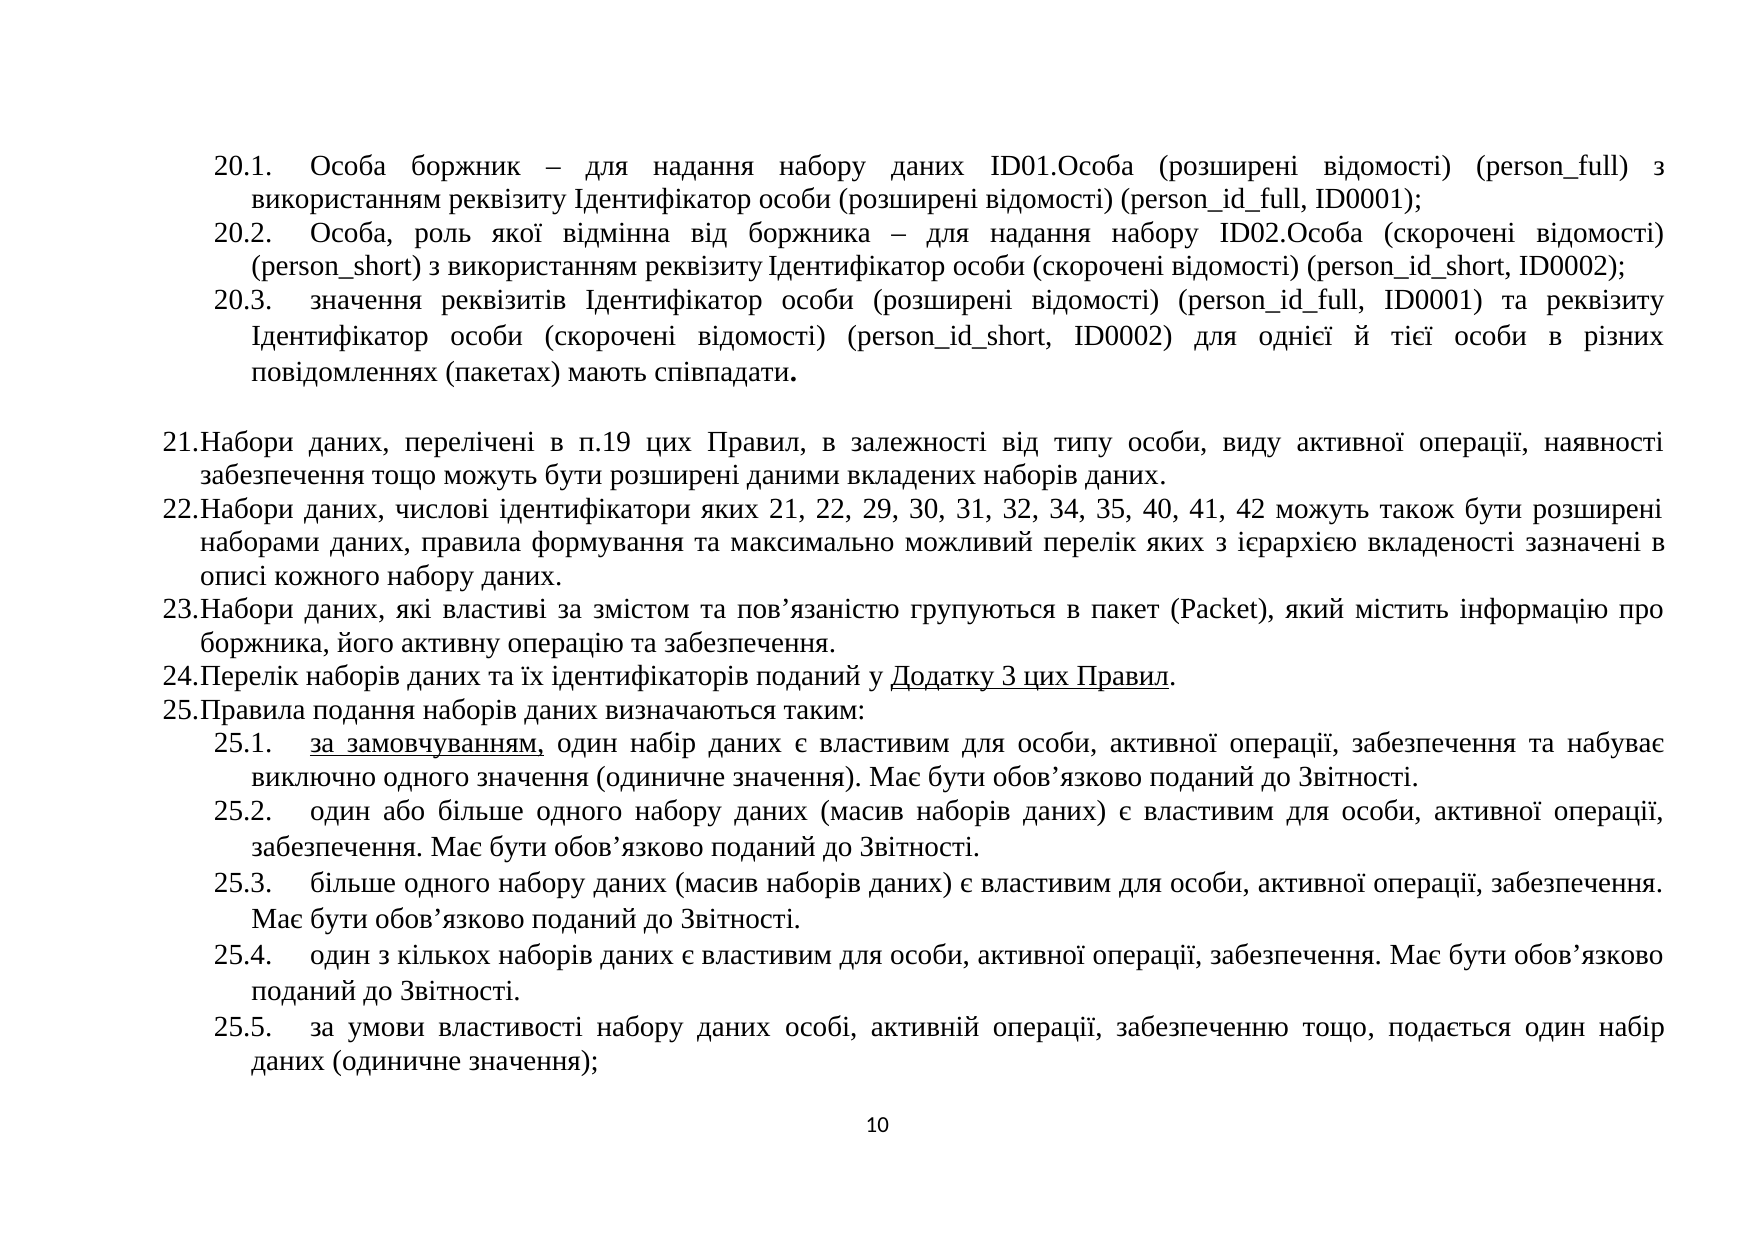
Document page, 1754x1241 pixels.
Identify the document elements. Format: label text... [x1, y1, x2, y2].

list Особа боржник – для надання набору даних ID01.Особа (розширені відомості) (person_full) з використанням реквізиту Ідентифікатор особи (розширені відомості) (person_id_full, ID0001); [214, 148, 1665, 215]
list за умови властивості набору даних особі, активній операції, забезпеченню тощо, подається один набір даних (одиничне значення); [214, 1009, 1665, 1077]
list один або більше одного набору даних (масив наборів даних) є властивим для особи, активної операції, забезпечення. Має бути обов’язково поданий до Звітності. [214, 793, 1665, 862]
list за замовчуванням, один набір даних є властивим для особи, активної операції, забезпечення та набуває виключно одного значення (одиничне значення). Має бути обов’язково поданий до Звітності. [214, 726, 1665, 793]
list більше одного набору даних (масив наборів даних) є властивим для особи, активної операції, забезпечення. Має бути обов’язково поданий до Звітності. [214, 865, 1665, 935]
list значення реквізитів Ідентифікатор особи (розширені відомості) (person_id_full, ID0001) та реквізиту Ідентифікатор особи (скорочені відомості) (person_id_short, ID0002) для однієї й тієї особи в різних повідомленнях (пакетах) мають співпадати. [214, 282, 1665, 388]
list Перелік наборів даних та їх ідентифікаторів поданий у Додатку 3 цих Правил. [162, 658, 1665, 692]
list Набори даних, які властиві за змістом та пов’язаністю групуються в пакет (Packet), який містить інформацію про боржника, його активну операцію та забезпечення. [162, 591, 1665, 658]
list Набори даних, числові ідентифікатори яких 21, 22, 29, 30, 31, 32, 34, 35, 40, 41, 42 можуть також бути розширені наборами даних, правила формування та максимально можливий перелік яких з ієрархією вкладеності зазначені в описі кожного набору даних. [162, 491, 1665, 591]
list Набори даних, перелічені в п.19 цих Правил, в залежності від типу особи, виду активної операції, наявності забезпечення тощо можуть бути розширені даними вкладених наборів даних. [162, 424, 1665, 491]
list Особа, роль якої відмінна від боржника – для надання набору ID02.Особа (скорочені відомості) (person_short) з використанням реквізиту Ідентифікатор особи (скорочені відомості) (person_id_short, ID0002); [214, 215, 1665, 282]
list один з кількох наборів даних є властивим для особи, активної операції, забезпечення. Має бути обов’язково поданий до Звітності. [214, 937, 1665, 1007]
list Правила подання наборів даних визначаються таким: [162, 692, 1665, 726]
